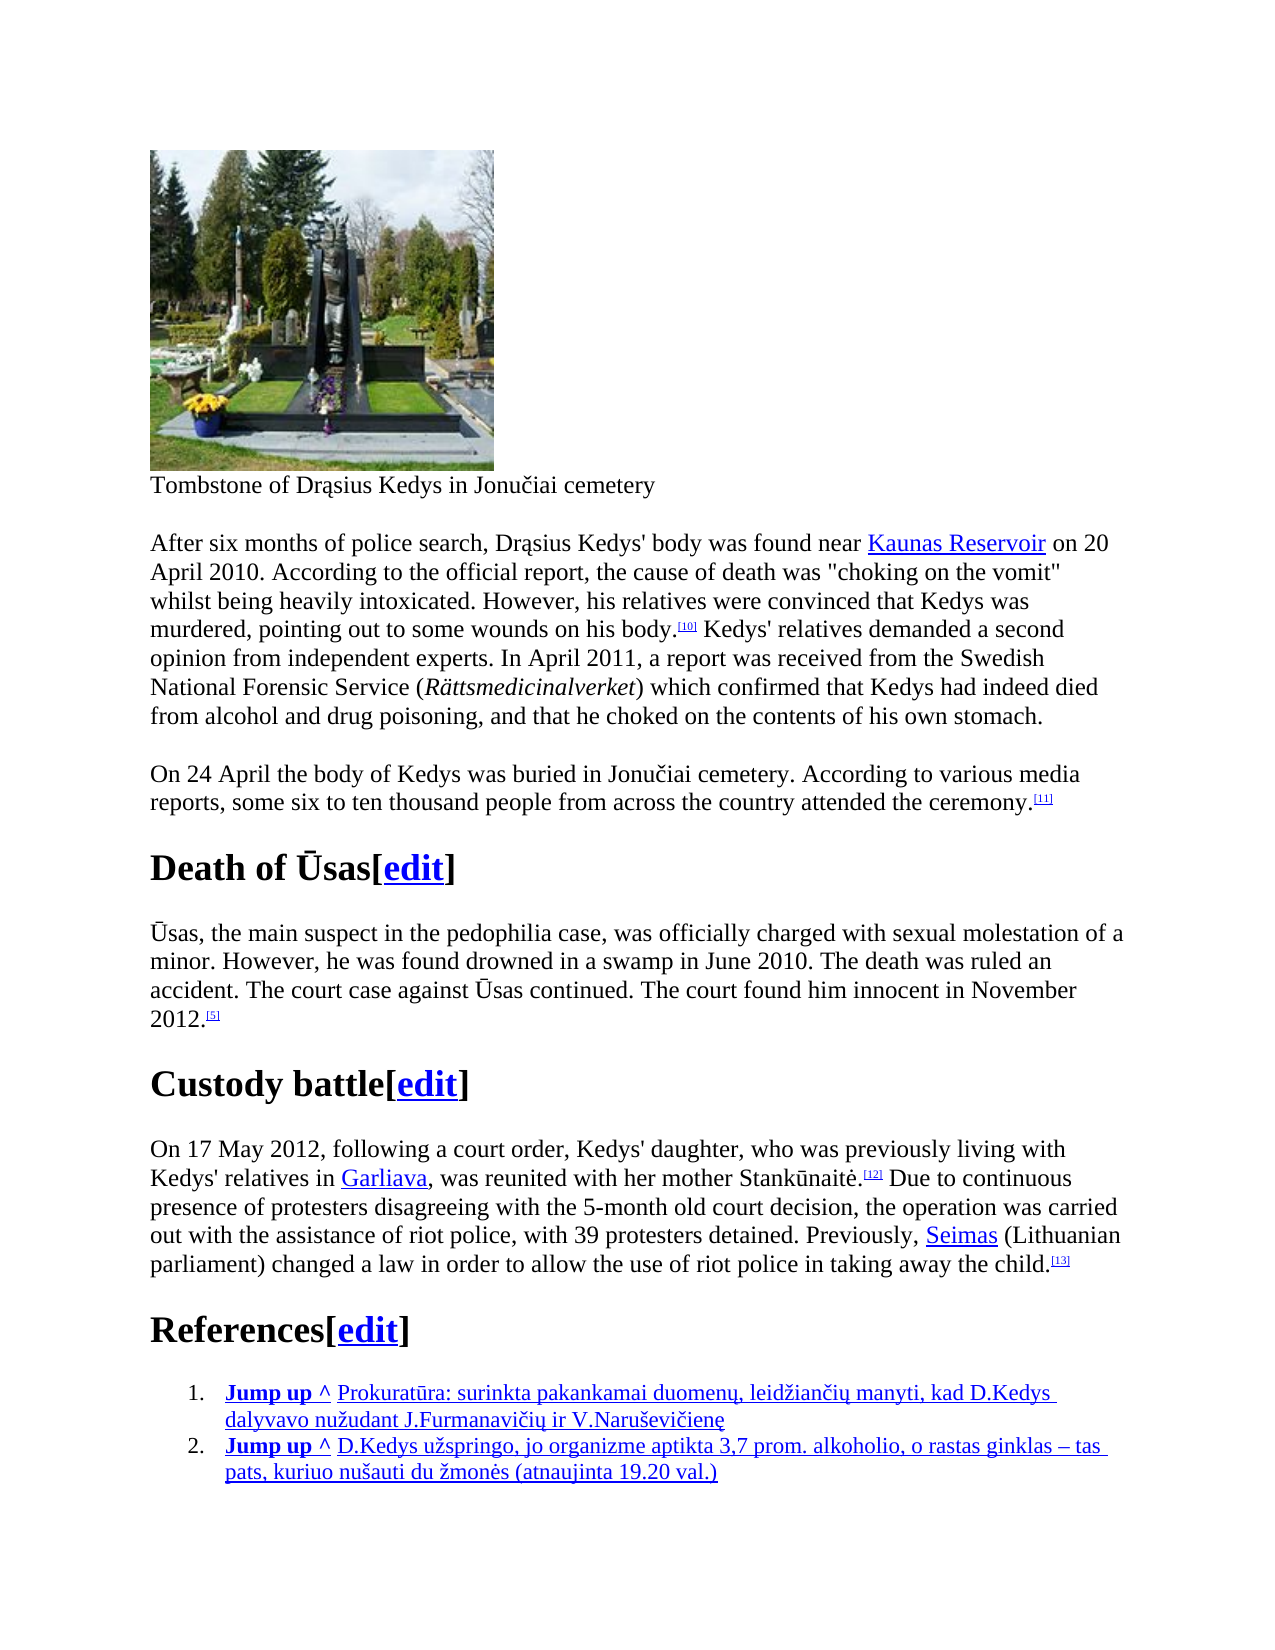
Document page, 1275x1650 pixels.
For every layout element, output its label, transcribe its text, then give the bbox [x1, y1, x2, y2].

list Jump up ^ Prokuratūra: surinkta pakankamai duomenų, leidžiančių manyti, kad D.Kedys dalyvavo nužudant J.Furmanavičių ir V.Naruševičienę [187, 1379, 1125, 1432]
text References[edit] [150, 1307, 1125, 1350]
text On 17 May 2012, following a court order, Kedys' daughter, who was previously living with Kedys' relatives in Garliava, was reunited with her mother Stankūnaitė.[12] Due to continuous presence of protesters disagreeing with the 5-month old court decision, the operation was carried out with the assistance of riot police, with 39 protesters detained. Previously, Seimas (Lithuanian parliament) changed a law in order to allow the use of riot police in taking away the child.[13] [150, 1134, 1125, 1278]
list Jump up ^ D.Kedys užspringo, jo organizme aptikta 3,7 prom. alkoholio, o rastas ginklas – tas pats, kuriuo nušauti du žmonės (atnaujinta 19.20 val.) [187, 1432, 1125, 1485]
text After six months of police search, Drąsius Kedys' body was found near Kaunas Reservoir on 20 April 2010. According to the official report, the cause of death was "choking on the vomit" whilst being heavily intoxicated. However, his relatives were convinced that Kedys was murdered, pointing out to some wounds on his body.[10] Kedys' relatives demanded a second opinion from independent experts. In April 2011, a report was received from the Swedish National Forensic Service (Rättsmedicinalverket) which confirmed that Kedys had indeed died from alcohol and drug poisoning, and that he choked on the contents of his own stomach. [150, 528, 1125, 729]
text Custody battle[edit] [150, 1062, 1125, 1105]
text Ūsas, the main suspect in the pedophilia case, was officially charged with sexual molestation of a minor. However, he was found drowned in a swamp in June 2010. The death was ruled an accident. The court case against Ūsas continued. The court found him innocent in November 2012.[5] [150, 918, 1125, 1033]
picture [150, 150, 494, 471]
text On 24 April the body of Kedys was buried in Jonučiai cemetery. According to various media reports, some six to ten thousand people from across the country attended the ceremony.[11] [150, 759, 1125, 816]
text Tombstone of Drąsius Kedys in Jonučiai cemetery [150, 470, 1125, 499]
text Death of Ūsas[edit] [150, 845, 1125, 888]
